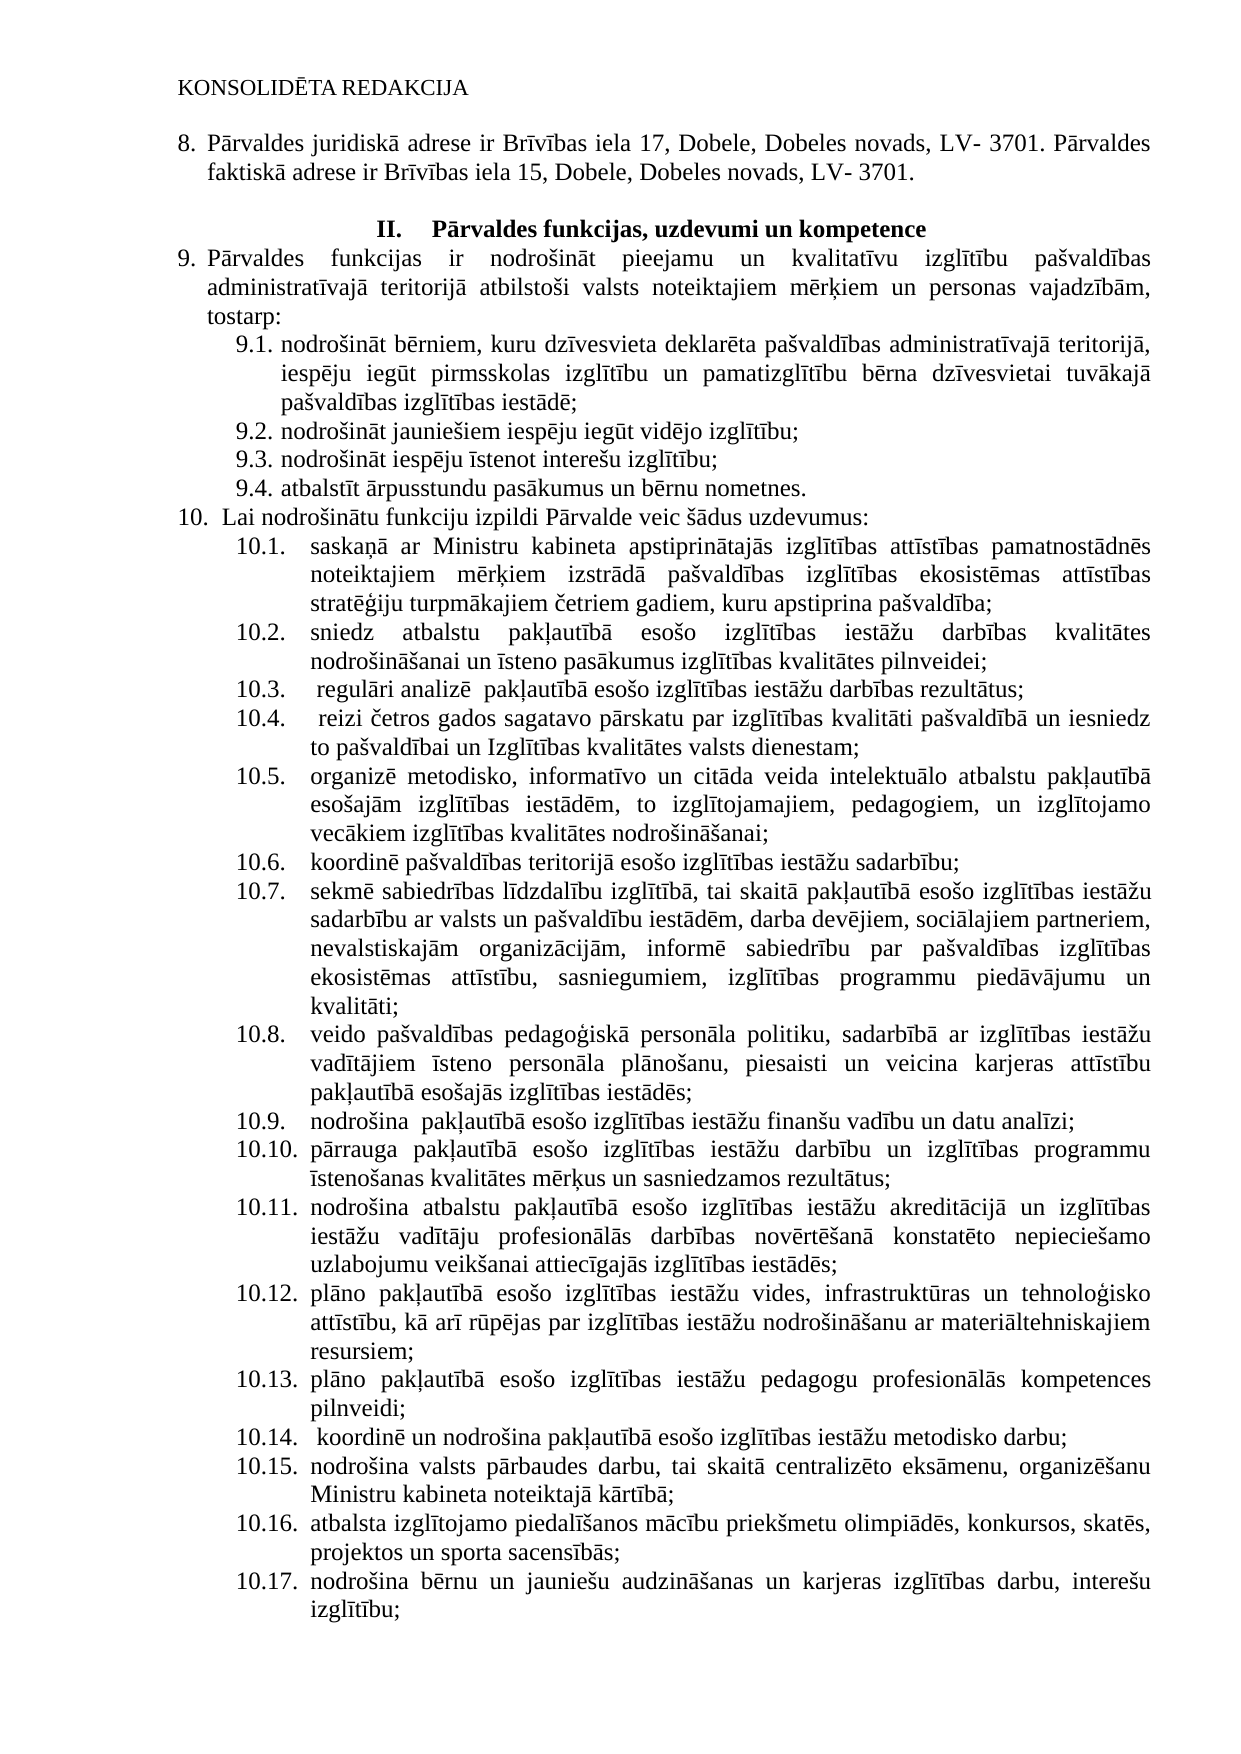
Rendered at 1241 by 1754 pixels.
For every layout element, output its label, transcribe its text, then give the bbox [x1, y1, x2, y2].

list atbalstīt ārpusstundu pasākumus un bērnu nometnes. [236, 473, 1152, 502]
list koordinē pašvaldības teritorijā esošo izglītības iestāžu sadarbību; [236, 847, 1152, 876]
list sniedz atbalstu pakļautībā esošo izglītības iestāžu darbības kvalitātes nodrošināšanai un īsteno pasākumus izglītības kvalitātes pilnveidei; [236, 617, 1152, 674]
list Pārvaldes funkcijas ir nodrošināt pieejamu un kvalitatīvu izglītību pašvaldības administratīvajā teritorijā atbilstoši valsts noteiktajiem mērķiem un personas vajadzībām, tostarp: [177, 243, 1152, 329]
list nodrošināt bērniem, kuru dzīvesvieta deklarēta pašvaldības administratīvajā teritorijā, iespēju iegūt pirmsskolas izglītību un pamatizglītību bērna dzīvesvietai tuvākajā pašvaldības izglītības iestādē; [236, 329, 1152, 416]
list plāno pakļautībā esošo izglītības iestāžu pedagogu profesionālās kompetences pilnveidi; [236, 1364, 1152, 1422]
list Pārvaldes juridiskā adrese ir Brīvības iela 17, Dobele, Dobeles novads, LV- 3701. Pārvaldes faktiskā adrese ir Brīvības iela 15, Dobele, Dobeles novads, LV- 3701. [177, 128, 1152, 186]
list nodrošina pakļautībā esošo izglītības iestāžu finanšu vadību un datu analīzi; [236, 1106, 1152, 1134]
list plāno pakļautībā esošo izglītības iestāžu vides, infrastruktūras un tehnoloģisko attīstību, kā arī rūpējas par izglītības iestāžu nodrošināšanu ar materiāltehniskajiem resursiem; [236, 1278, 1152, 1364]
list nodrošināt iespēju īstenot interešu izglītību; [236, 444, 1152, 473]
list saskaņā ar Ministru kabineta apstiprinātajās izglītības attīstības pamatnostādnēs noteiktajiem mērķiem izstrādā pašvaldības izglītības ekosistēmas attīstības stratēģiju turpmākajiem četriem gadiem, kuru apstiprina pašvaldība; [236, 531, 1152, 617]
list pārrauga pakļautībā esošo izglītības iestāžu darbību un izglītības programmu īstenošanas kvalitātes mērķus un sasniedzamos rezultātus; [236, 1134, 1152, 1192]
list nodrošina atbalstu pakļautībā esošo izglītības iestāžu akreditācijā un izglītības iestāžu vadītāju profesionālās darbības novērtēšanā konstatēto nepieciešamo uzlabojumu veikšanai attiecīgajās izglītības iestādēs; [236, 1192, 1152, 1278]
list nodrošina valsts pārbaudes darbu, tai skaitā centralizēto eksāmenu, organizēšanu Ministru kabineta noteiktajā kārtībā; [236, 1451, 1152, 1508]
list nodrošina bērnu un jauniešu audzināšanas un karjeras izglītības darbu, interešu izglītību; [236, 1566, 1152, 1623]
list veido pašvaldības pedagoģiskā personāla politiku, sadarbībā ar izglītības iestāžu vadītājiem īsteno personāla plānošanu, piesaisti un veicina karjeras attīstību pakļautībā esošajās izglītības iestādēs; [236, 1019, 1152, 1106]
list organizē metodisko, informatīvo un citāda veida intelektuālo atbalstu pakļautībā esošajām izglītības iestādēm, to izglītojamajiem, pedagogiem, un izglītojamo vecākiem izglītības kvalitātes nodrošināšanai; [236, 761, 1152, 847]
list koordinē un nodrošina pakļautībā esošo izglītības iestāžu metodisko darbu; [236, 1422, 1152, 1451]
list sekmē sabiedrības līdzdalību izglītībā, tai skaitā pakļautībā esošo izglītības iestāžu sadarbību ar valsts un pašvaldību iestādēm, darba devējiem, sociālajiem partneriem, nevalstiskajām organizācijām, informē sabiedrību par pašvaldības izglītības ekosistēmas attīstību, sasniegumiem, izglītības programmu piedāvājumu un kvalitāti; [236, 876, 1152, 1019]
list reizi četros gados sagatavo pārskatu par izglītības kvalitāti pašvaldībā un iesniedz to pašvaldībai un Izglītības kvalitātes valsts dienestam; [236, 703, 1152, 761]
list atbalsta izglītojamo piedalīšanos mācību priekšmetu olimpiādēs, konkursos, skatēs, projektos un sporta sacensībās; [236, 1508, 1152, 1566]
list nodrošināt jauniešiem iespēju iegūt vidējo izglītību; [236, 416, 1152, 444]
list Pārvaldes funkcijas, uzdevumi un kompetence [177, 214, 1152, 243]
list regulāri analizē pakļautībā esošo izglītības iestāžu darbības rezultātus; [236, 674, 1152, 703]
list Lai nodrošinātu funkciju izpildi Pārvalde veic šādus uzdevumus: [177, 502, 1152, 531]
